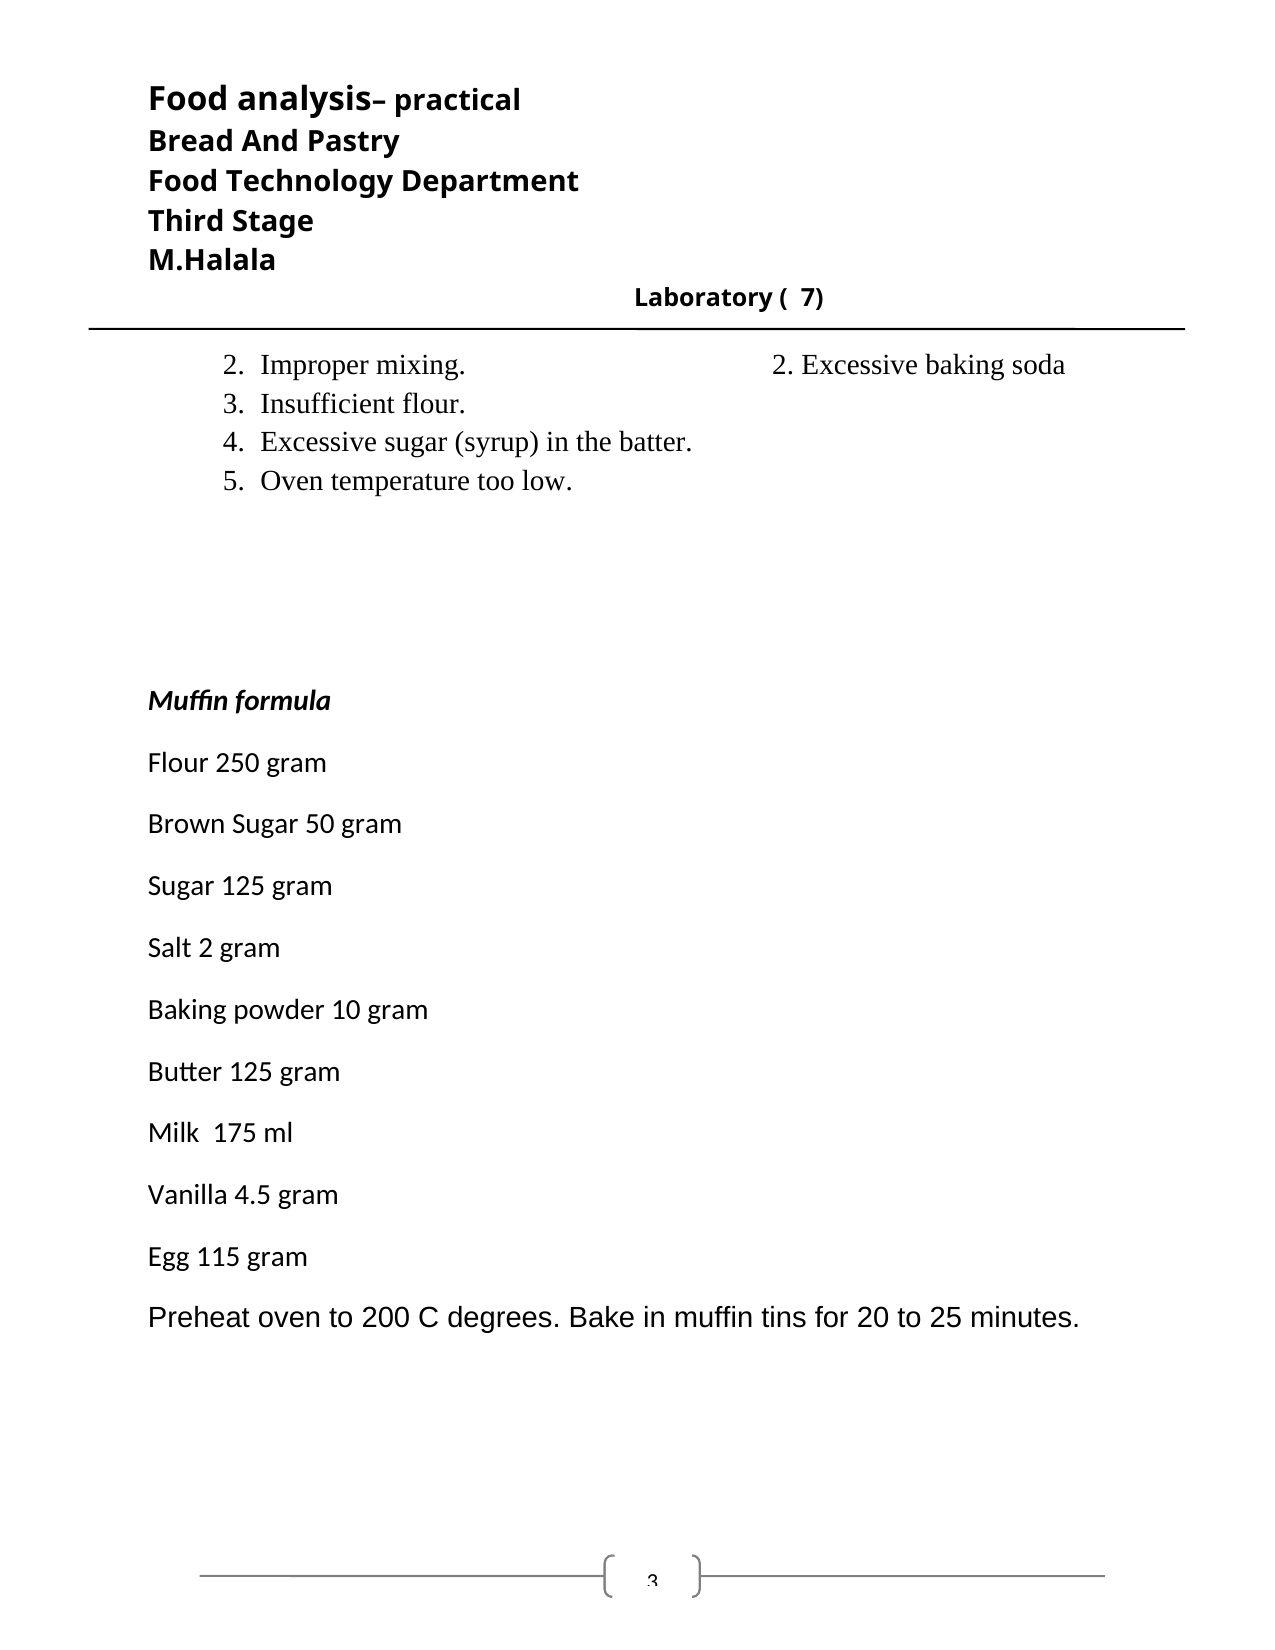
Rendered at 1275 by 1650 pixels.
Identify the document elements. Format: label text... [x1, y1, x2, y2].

text Vanilla 4.5 gram [148, 1176, 1157, 1212]
list Excessive sugar (syrup) in the batter. [223, 424, 1157, 458]
text Flour 250 gram [148, 744, 1157, 779]
text Baking powder 10 gram [148, 991, 1157, 1026]
text Brown Sugar 50 gram [148, 806, 1157, 841]
list Insufficient flour. [223, 386, 1157, 419]
text Egg 115 gram [148, 1238, 1157, 1273]
text Butter 125 gram [148, 1053, 1157, 1088]
list Improper mixing. 2. Excessive baking soda [223, 347, 1157, 381]
text Preheat oven to 200 C degrees. Bake in muffin tins for 20 to 25 minutes. [148, 1300, 1157, 1333]
list Oven temperature too low. [223, 463, 1157, 496]
text Muffin formula [148, 682, 1157, 718]
text Milk 175 ml [148, 1114, 1157, 1150]
text Sugar 125 gram [148, 867, 1157, 903]
text Salt 2 gram [148, 929, 1157, 965]
